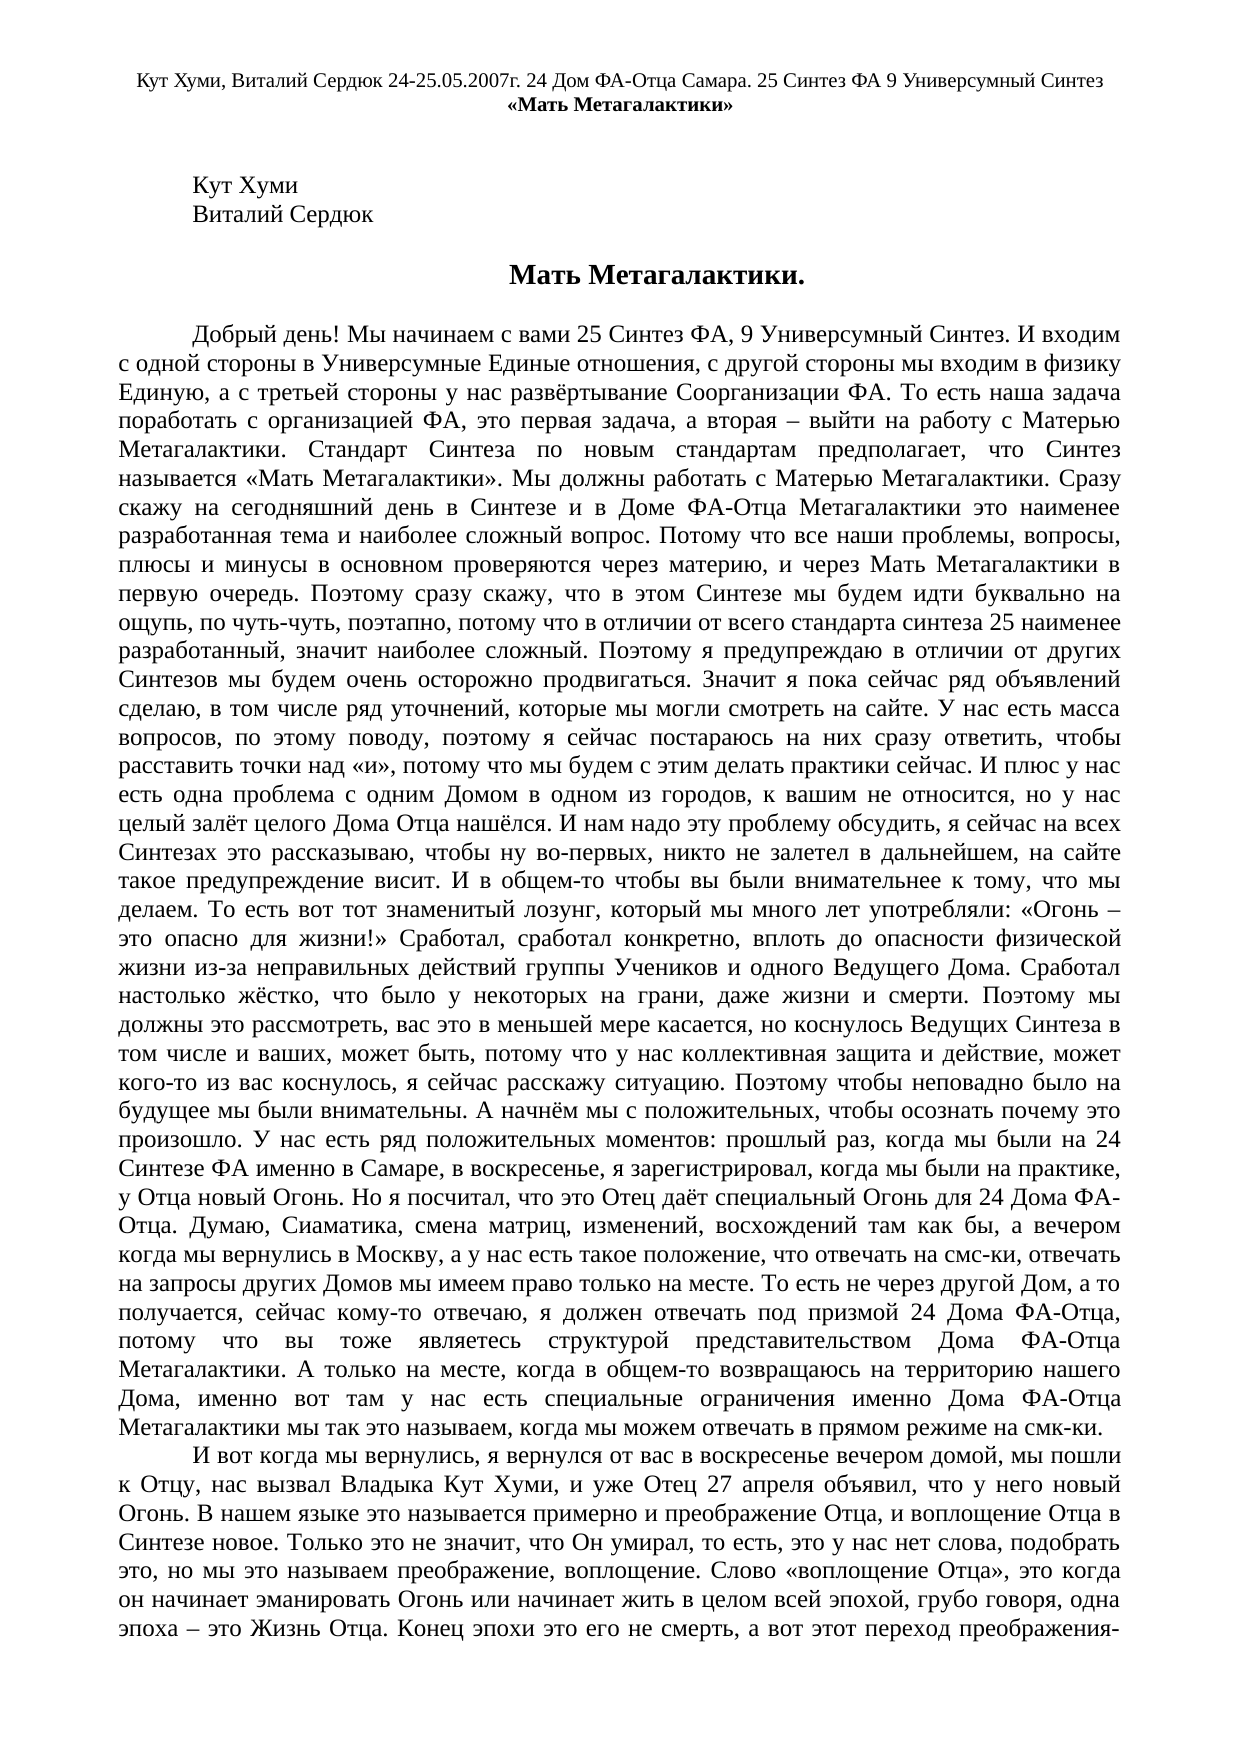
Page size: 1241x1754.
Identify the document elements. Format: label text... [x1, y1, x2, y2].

text Добрый день! Мы начинаем с вами 25 Синтез ФА, 9 Универсумный Синтез. И входим с одной стороны в Универсумные Единые отношения, с другой стороны мы входим в физику Единую, а с третьей стороны у нас развёртывание Соорганизации ФА. То есть наша задача поработать с организацией ФА, это первая задача, а вторая – выйти на работу с Матерью Метагалактики. Стандарт Синтеза по новым стандартам предполагает, что Синтез называется «Мать Метагалактики». Мы должны работать с Матерью Метагалактики. Сразу скажу на сегодняшний день в Синтезе и в Доме ФА-Отца Метагалактики это наименее разработанная тема и наиболее сложный вопрос. Потому что все наши проблемы, вопросы, плюсы и минусы в основном проверяются через материю, и через Мать Метагалактики в первую очередь. Поэтому сразу скажу, что в этом Синтезе мы будем идти буквально на ощупь, по чуть-чуть, поэтапно, потому что в отличии от всего стандарта синтеза 25 наименее разработанный, значит наиболее сложный. Поэтому я предупреждаю в отличии от других Синтезов мы будем очень осторожно продвигаться. Значит я пока сейчас ряд объявлений сделаю, в том числе ряд уточнений, которые мы могли смотреть на сайте. У нас есть масса вопросов, по этому поводу, поэтому я сейчас постараюсь на них сразу ответить, чтобы расставить точки над «и», потому что мы будем с этим делать практики сейчас. И плюс у нас есть одна проблема с одним Домом в одном из городов, к вашим не относится, но у нас целый залёт целого Дома Отца нашёлся. И нам надо эту проблему обсудить, я сейчас на всех Синтезах это рассказываю, чтобы ну во-первых, никто не залетел в дальнейшем, на сайте такое предупреждение висит. И в общем-то чтобы вы были внимательнее к тому, что мы делаем. То есть вот тот знаменитый лозунг, который мы много лет употребляли: «Огонь – это опасно для жизни!» Сработал, сработал конкретно, вплоть до опасности физической жизни из-за неправильных действий группы Учеников и одного Ведущего Дома. Сработал настолько жёстко, что было у некоторых на грани, даже жизни и смерти. Поэтому мы должны это рассмотреть, вас это в меньшей мере касается, но коснулось Ведущих Синтеза в том числе и ваших, может быть, потому что у нас коллективная защита и действие, может кого-то из вас коснулось, я сейчас расскажу ситуацию. Поэтому чтобы неповадно было на будущее мы были внимательны. А начнём мы с положительных, чтобы осознать почему это произошло. У нас есть ряд положительных моментов: прошлый раз, когда мы были на 24 Синтезе ФА именно в Самаре, в воскресенье, я зарегистрировал, когда мы были на практике, у Отца новый Огонь. Но я посчитал, что это Отец даёт специальный Огонь для 24 Дома ФА-Отца. Думаю, Сиаматика, смена матриц, изменений, восхождений там как бы, а вечером когда мы вернулись в Москву, а у нас есть такое положение, что отвечать на смс-ки, отвечать на запросы других Домов мы имеем право только на месте. То есть не через другой Дом, а то получается, сейчас кому-то отвечаю, я должен отвечать под призмой 24 Дома ФА-Отца, потому что вы тоже являетесь структурой представительством Дома ФА-Отца Метагалактики. А только на месте, когда в общем-то возвращаюсь на территорию нашего Дома, именно вот там у нас есть специальные ограничения именно Дома ФА-Отца Метагалактики мы так это называем, когда мы можем отвечать в прямом режиме на смк-ки. [118, 319, 1122, 1440]
text Кут Хуми [118, 171, 1122, 199]
text Виталий Сердюк [118, 199, 1122, 228]
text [118, 1440, 1122, 1642]
text Мать Метагалактики. [118, 257, 1122, 290]
